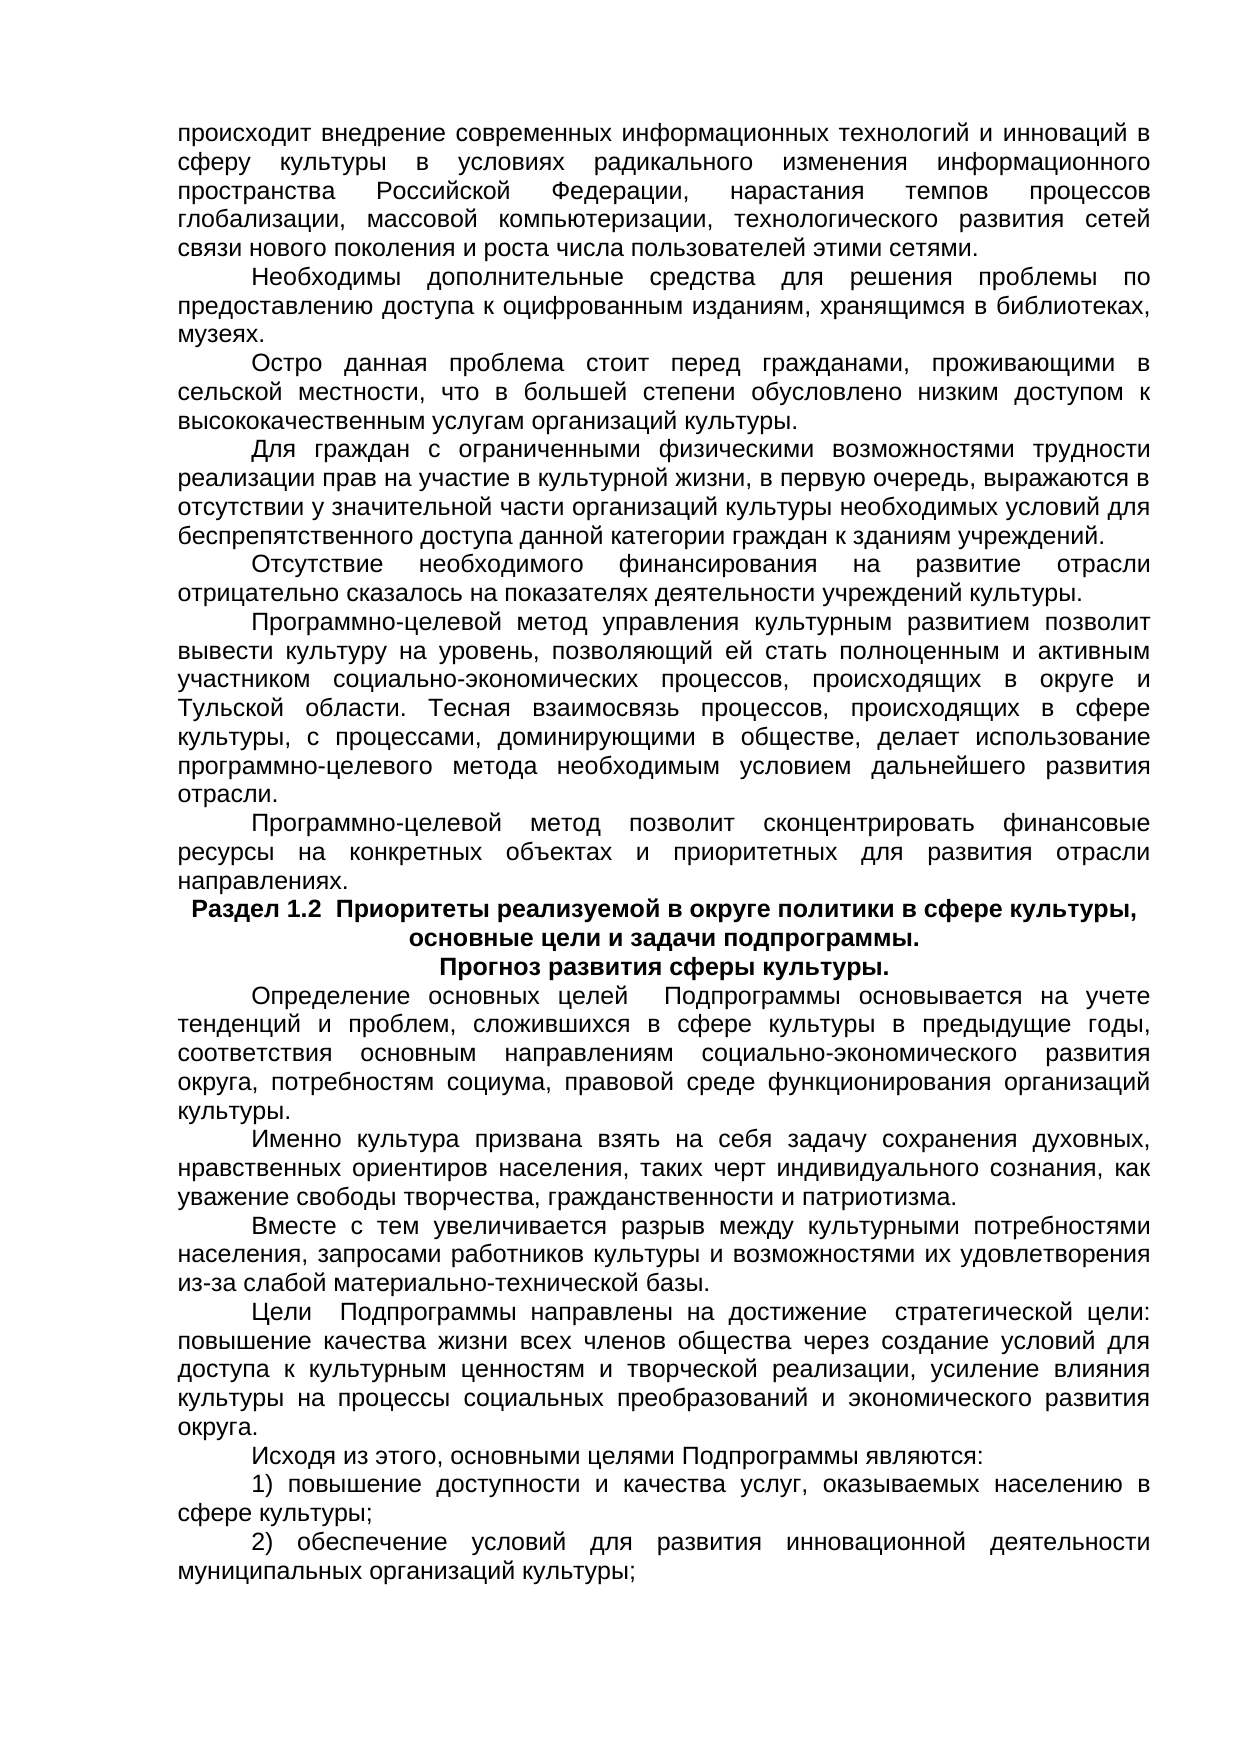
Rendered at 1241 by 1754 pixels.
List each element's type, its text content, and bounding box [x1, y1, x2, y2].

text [177, 118, 1152, 262]
text Вместе с тем увеличивается разрыв между культурными потребностями населения, запросами работников культуры и возможностями их удовлетворения из-за слабой материально-технической базы. [177, 1211, 1152, 1297]
text Для граждан с ограниченными физическими возможностями трудности реализации прав на участие в культурной жизни, в первую очередь, выражаются в отсутствии у значительной части организаций культуры необходимых условий для беспрепятственного доступа данной категории граждан к зданиям учреждений. [177, 434, 1152, 549]
text 2) обеспечение условий для развития инновационной деятельности муниципальных организаций культуры; [177, 1527, 1152, 1584]
text Необходимы дополнительные средства для решения проблемы по предоставлению доступа к оцифрованным изданиям, хранящимся в библиотеках, музеях. [177, 262, 1152, 348]
text Исходя из этого, основными целями Подпрограммы являются: [177, 1441, 1152, 1469]
text Остро данная проблема стоит перед гражданами, проживающими в сельской местности, что в большей степени обусловлено низким доступом к высококачественным услугам организаций культуры. [177, 348, 1152, 434]
text Раздел 1.2 Приоритеты реализуемой в округе политики в сфере культуры, основные цели и задачи подпрограммы. [177, 894, 1152, 952]
text 1) повышение доступности и качества услуг, оказываемых населению в сфере культуры; [177, 1469, 1152, 1527]
text Программно-целевой метод управления культурным развитием позволит вывести культуру на уровень, позволяющий ей стать полноценным и активным участником социально-экономических процессов, происходящих в округе и Тульской области. Тесная взаимосвязь процессов, происходящих в сфере культуры, с процессами, доминирующими в обществе, делает использование программно-целевого метода необходимым условием дальнейшего развития отрасли. [177, 607, 1152, 808]
text Программно-целевой метод позволит сконцентрировать финансовые ресурсы на конкретных объектах и приоритетных для развития отрасли направлениях. [177, 808, 1152, 894]
text Именно культура призвана взять на себя задачу сохранения духовных, нравственных ориентиров населения, таких черт индивидуального сознания, как уважение свободы творчества, гражданственности и патриотизма. [177, 1124, 1152, 1211]
text Отсутствие необходимого финансирования на развитие отрасли отрицательно сказалось на показателях деятельности учреждений культуры. [177, 549, 1152, 607]
text Определение основных целей Подпрограммы основывается на учете тенденций и проблем, сложившихся в сфере культуры в предыдущие годы, соответствия основным направлениям социально-экономического развития округа, потребностям социума, правовой среде функционирования организаций культуры. [177, 981, 1152, 1124]
text Цели Подпрограммы направлены на достижение стратегической цели: повышение качества жизни всех членов общества через создание условий для доступа к культурным ценностям и творческой реализации, усиление влияния культуры на процессы социальных преобразований и экономического развития округа. [177, 1297, 1152, 1441]
text Прогноз развития сферы культуры. [177, 952, 1152, 981]
